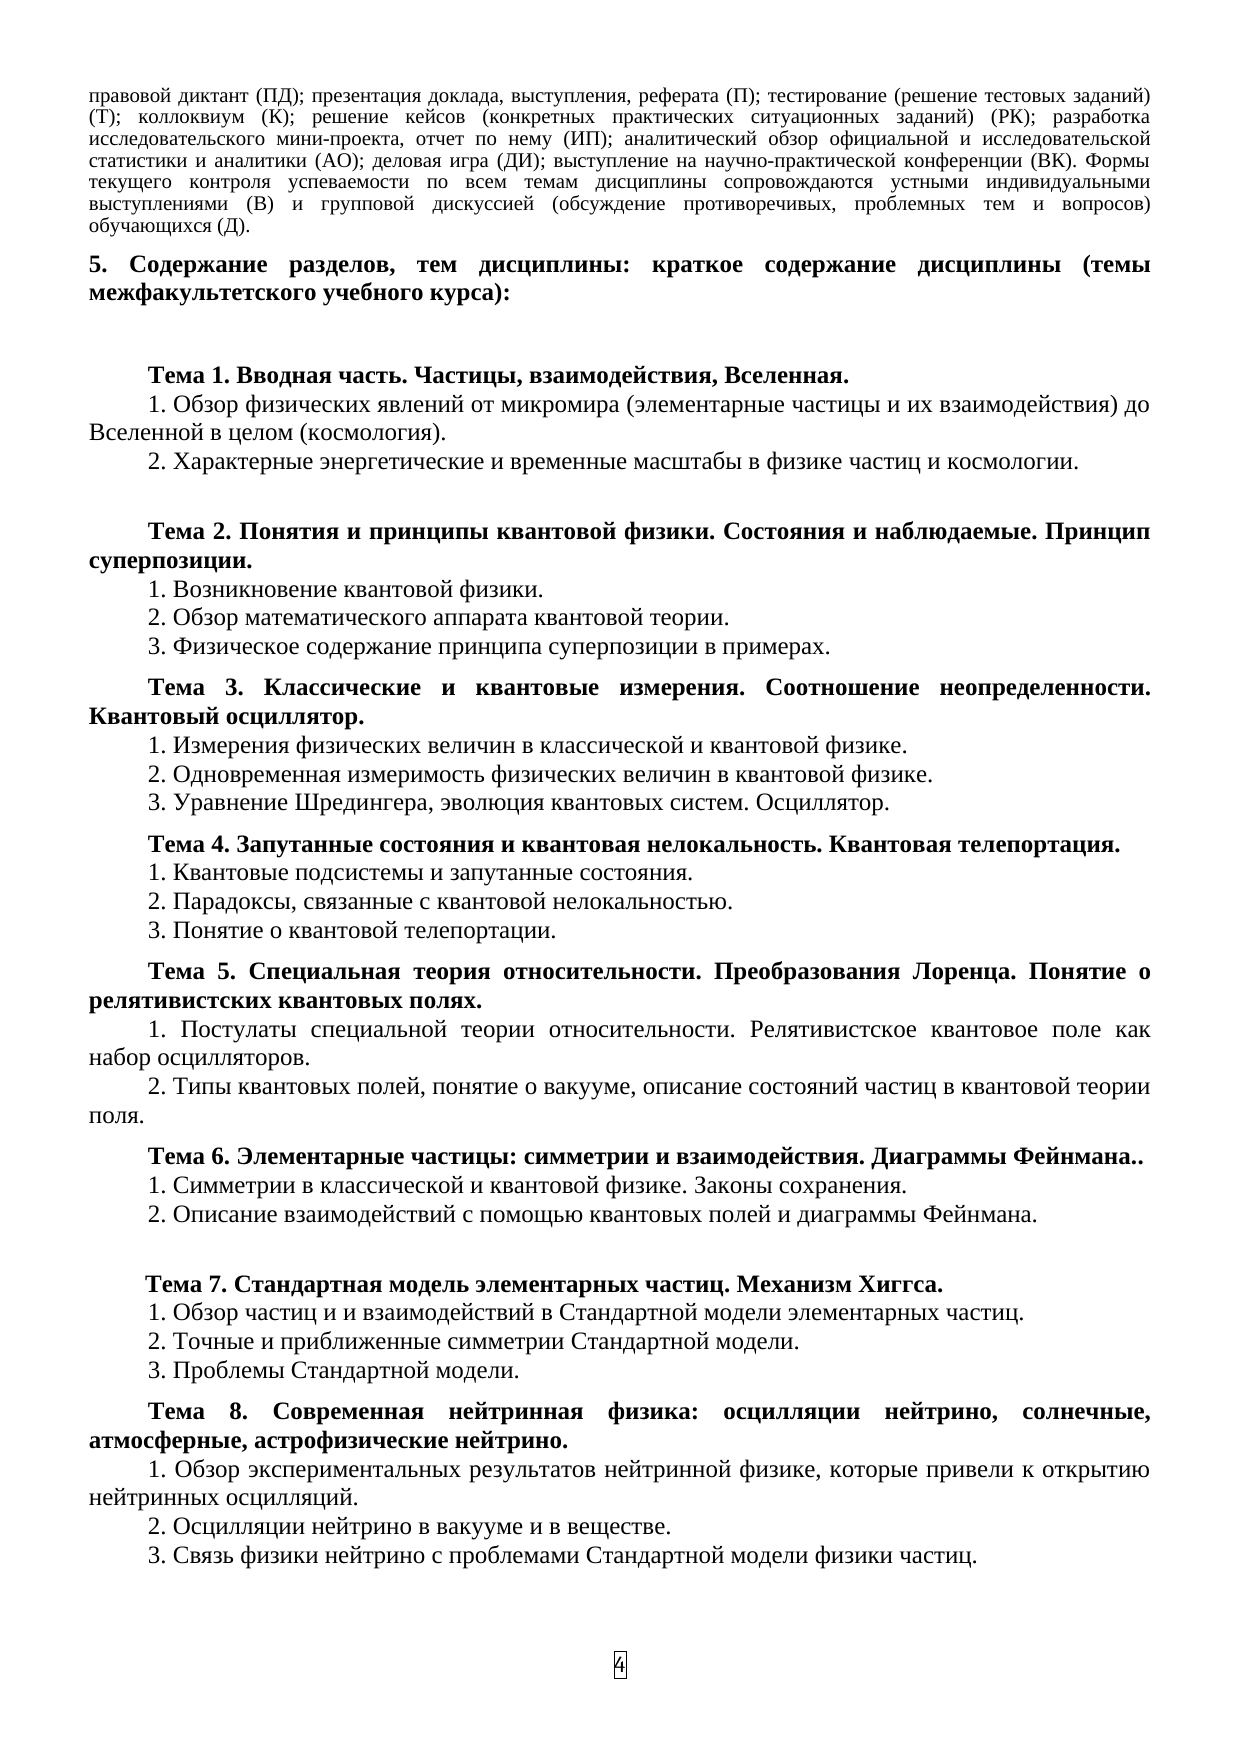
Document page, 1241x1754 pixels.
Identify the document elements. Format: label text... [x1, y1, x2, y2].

text 1. Обзор физических явлений от микромира (элементарные частицы и их взаимодействия) до Вселенной в целом (космология). [89, 389, 1152, 446]
text Тема 1. Вводная часть. Частицы, взаимодействия, Вселенная. [89, 360, 1152, 389]
text Тема 3. Классические и квантовые измерения. Соотношение неопределенности. Квантовый осциллятор. [89, 672, 1152, 730]
text 2. Одновременная измеримость физических величин в квантовой физике. [89, 759, 1152, 787]
text 2. Характерные энергетические и временные масштабы в физике частиц и космологии. [89, 446, 1152, 475]
text 3. Понятие о квантовой телепортации. [89, 915, 1152, 944]
text 2. Осцилляции нейтрино в вакууме и в веществе. [89, 1511, 1152, 1540]
text 1. Постулаты специальной теории относительности. Релятивистское квантовое поле как набор осцилляторов. [89, 1014, 1152, 1071]
text Тема 5. Специальная теория относительности. Преобразования Лоренца. Понятие о релятивистских квантовых полях. [89, 956, 1152, 1014]
text 2. Парадоксы, связанные с квантовой нелокальностью. [89, 886, 1152, 915]
text 1. Обзор частиц и и взаимодействий в Стандартной модели элементарных частиц. [89, 1297, 1152, 1326]
text 3. Уравнение Шредингера, эволюция квантовых систем. Осциллятор. [89, 787, 1152, 816]
text Тема 2. Понятия и принципы квантовой физики. Состояния и наблюдаемые. Принцип суперпозиции. [89, 516, 1152, 574]
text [89, 85, 1152, 237]
text 2. Точные и приближенные симметрии Стандартной модели. [89, 1326, 1152, 1355]
text 3. Физическое содержание принципа суперпозиции в примерах. [89, 631, 1152, 660]
text 2. Обзор математического аппарата квантовой теории. [89, 602, 1152, 631]
text 1. Обзор экспериментальных результатов нейтринной физике, которые привели к открытию нейтринных осцилляций. [89, 1454, 1152, 1511]
text 1. Квантовые подсистемы и запутанные состояния. [89, 857, 1152, 886]
text Тема 6. Элементарные частицы: симметрии и взаимодействия. Диаграммы Фейнмана.. [89, 1141, 1152, 1170]
text Тема 7. Стандартная модель элементарных частиц. Механизм Хиггса. [89, 1269, 1152, 1297]
text 1. Симметрии в классической и квантовой физике. Законы сохранения. [89, 1170, 1152, 1199]
text 2. Типы квантовых полей, понятие о вакууме, описание состояний частиц в квантовой теории поля. [89, 1071, 1152, 1129]
text 5. Содержание разделов, тем дисциплины: краткое содержание дисциплины (темы межфакультетского учебного курса): [89, 249, 1152, 306]
text 1. Возникновение квантовой физики. [89, 574, 1152, 602]
text 1. Измерения физических величин в классической и квантовой физике. [89, 730, 1152, 759]
text Тема 8. Современная нейтринная физика: осцилляции нейтрино, солнечные, атмосферные, астрофизические нейтрино. [89, 1396, 1152, 1454]
text 3. Проблемы Стандартной модели. [89, 1355, 1152, 1384]
text 3. Связь физики нейтрино с проблемами Стандартной модели физики частиц. [89, 1540, 1167, 1569]
text 2. Описание взаимодействий с помощью квантовых полей и диаграммы Фейнмана. [89, 1199, 1152, 1227]
text Тема 4. Запутанные состояния и квантовая нелокальность. Квантовая телепортация. [89, 829, 1152, 857]
